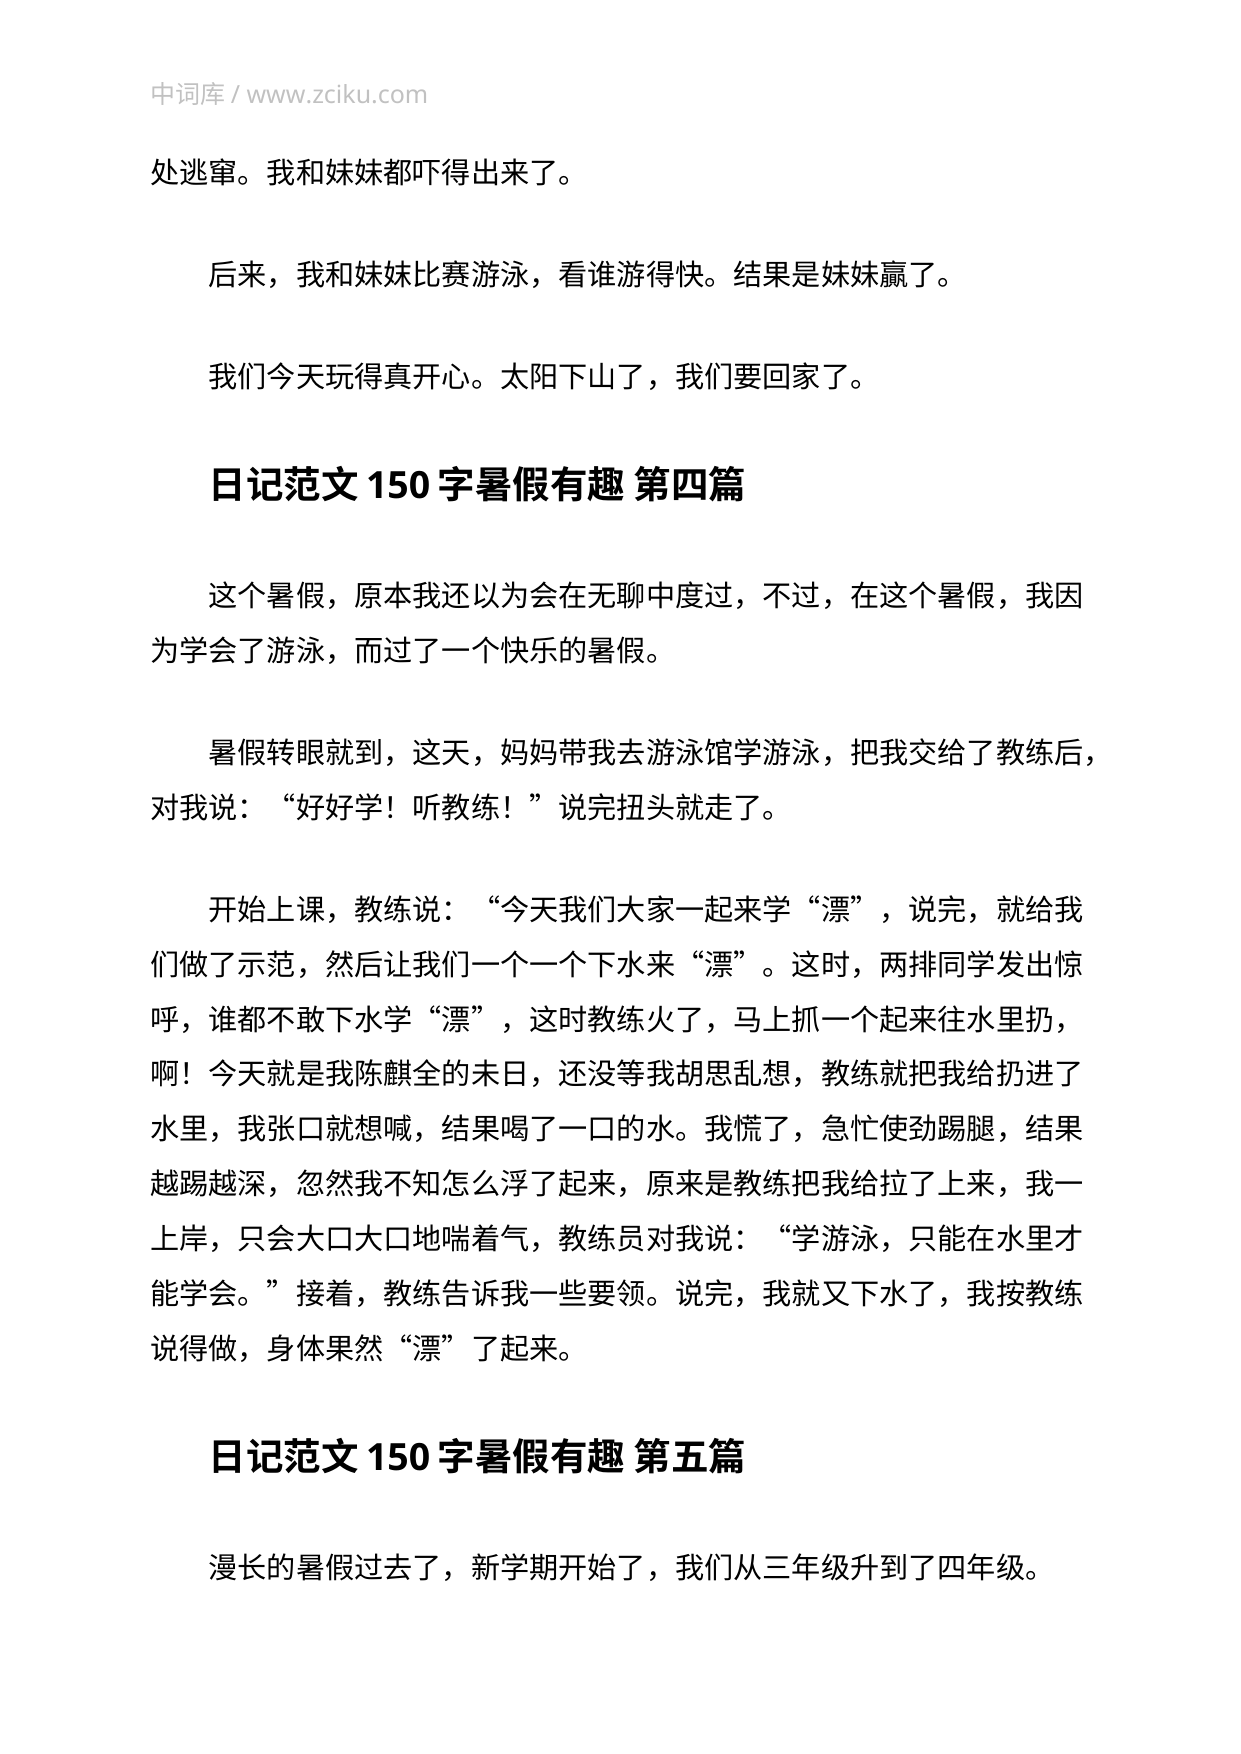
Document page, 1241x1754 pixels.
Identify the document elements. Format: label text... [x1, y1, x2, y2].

text 日记范文150字暑假有趣 第五篇 [150, 1427, 1090, 1482]
text 日记范文150字暑假有趣 第四篇 [150, 455, 1090, 510]
text 这个暑假，原本我还以为会在无聊中度过，不过，在这个暑假，我因为学会了游泳，而过了一个快乐的暑假。 [150, 573, 1090, 670]
text 暑假转眼就到，这天，妈妈带我去游泳馆学游泳，把我交给了教练后，对我说：“好好学！听教练！”说完扭头就走了。 [150, 729, 1090, 827]
text 开始上课，教练说：“今天我们大家一起来学“漂”，说完，就给我们做了示范，然后让我们一个一个下水来“漂”。这时，两排同学发出惊呼，谁都不敢下水学“漂”，这时教练火了，马上抓一个起来往水里扔，啊！今天就是我陈麒全的未日，还没等我胡思乱想，教练就把我给扔进了水里，我张口就想喊，结果喝了一口的水。我慌了，急忙使劲踢腿，结果越踢越深，忽然我不知怎么浮了起来，原来是教练把我给拉了上来，我一上岸，只会大口大口地喘着气，教练员对我说：“学游泳，只能在水里才能学会。”接着，教练告诉我一些要领。说完，我就又下水了，我按教练说得做，身体果然“漂”了起来。 [150, 886, 1090, 1368]
text 漫长的暑假过去了，新学期开始了，我们从三年级升到了四年级。 [150, 1545, 1090, 1587]
text 我们今天玩得真开心。太阳下山了，我们要回家了。 [150, 353, 1090, 396]
text 后来，我和妹妺比赛游泳，看谁游得快。结果是妹妹贏了。 [150, 252, 1090, 294]
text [150, 150, 1090, 192]
